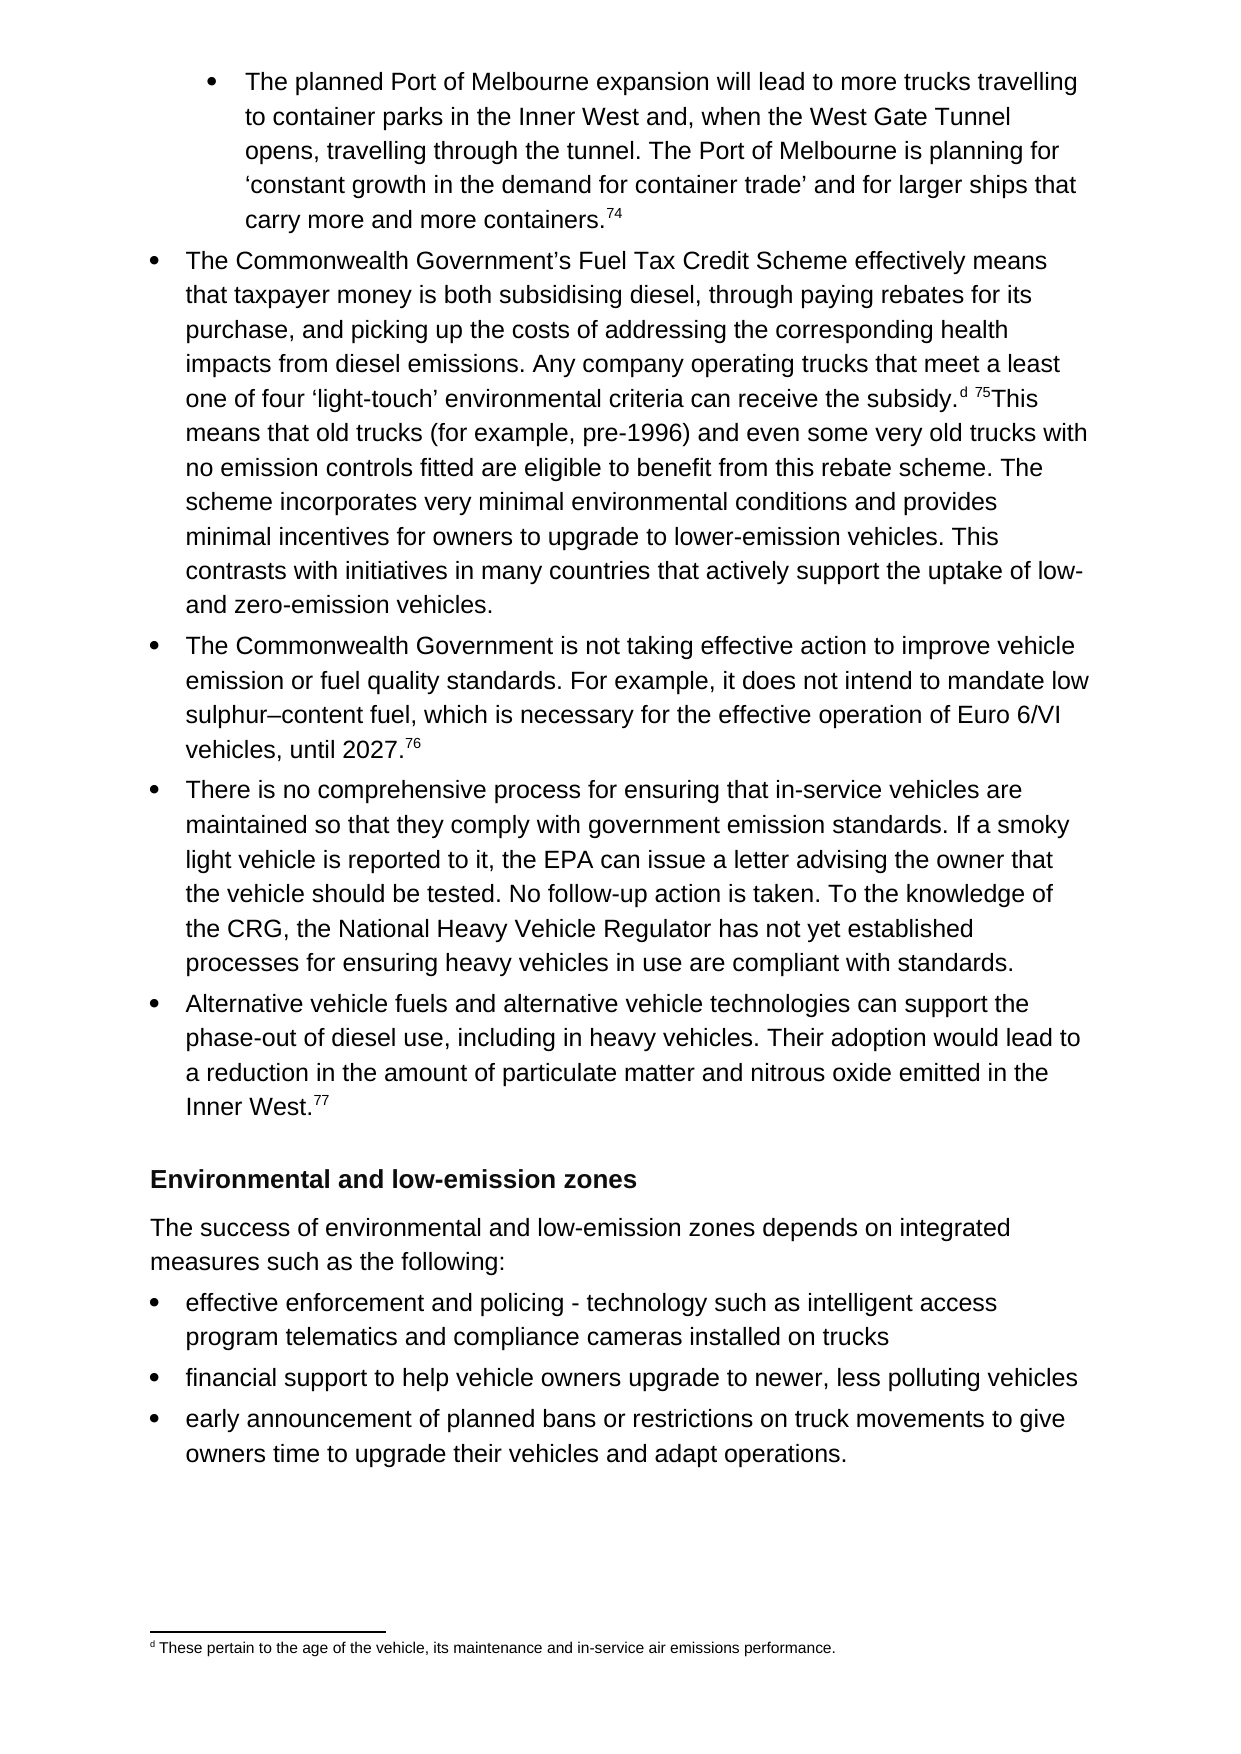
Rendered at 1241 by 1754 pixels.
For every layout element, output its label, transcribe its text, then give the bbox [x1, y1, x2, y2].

list The Commonwealth Government’s Fuel Tax Credit Scheme effectively means that taxpayer money is both subsidising diesel, through paying rebates for its purchase, and picking up the costs of addressing the corresponding health impacts from diesel emissions. Any company operating trucks that meet a least one of four ‘light-touch’ environmental criteria can receive the subsidy. This means that old trucks (for example, pre-1996) and even some very old trucks with no emission controls fitted are eligible to benefit from this rebate scheme. The scheme incorporates very minimal environmental conditions and provides minimal incentives for owners to upgrade to lower-emission vehicles. This contrasts with initiatives in many countries that actively support the uptake of low- and zero-emission vehicles. [150, 246, 1090, 619]
subtitle Environmental and low-emission zones [150, 1164, 1090, 1194]
text The success of environmental and low-emission zones depends on integrated measures such as the following: [150, 1213, 1090, 1276]
list effective enforcement and policing - technology such as intelligent access program telematics and compliance cameras installed on trucks [150, 1288, 1090, 1351]
list There is no comprehensive process for ensuring that in-service vehicles are maintained so that they comply with government emission standards. If a smoky light vehicle is reported to it, the EPA can issue a letter advising the owner that the vehicle should be tested. No follow-up action is taken. To the knowledge of the CRG, the National Heavy Vehicle Regulator has not yet established processes for ensuring heavy vehicles in use are compliant with standards. [150, 776, 1090, 977]
list financial support to help vehicle owners upgrade to newer, less polluting vehicles [150, 1363, 1090, 1392]
list The planned Port of Melbourne expansion will lead to more trucks travelling to container parks in the Inner West and, when the West Gate Tunnel opens, travelling through the tunnel. The Port of Melbourne is planning for ‘constant growth in the demand for container trade’ and for larger ships that carry more and more containers. [207, 67, 1090, 234]
list early announcement of planned bans or restrictions on truck movements to give owners time to upgrade their vehicles and adapt operations. [150, 1404, 1090, 1467]
list The Commonwealth Government is not taking effective action to improve vehicle emission or fuel quality standards. For example, it does not intend to mandate low sulphur–content fuel, which is necessary for the effective operation of Euro 6/VI vehicles, until 2027. [150, 631, 1090, 763]
list Alternative vehicle fuels and alternative vehicle technologies can support the phase-out of diesel use, including in heavy vehicles. Their adoption would lead to a reduction in the amount of particulate matter and nitrous oxide emitted in the Inner West. [150, 989, 1090, 1121]
